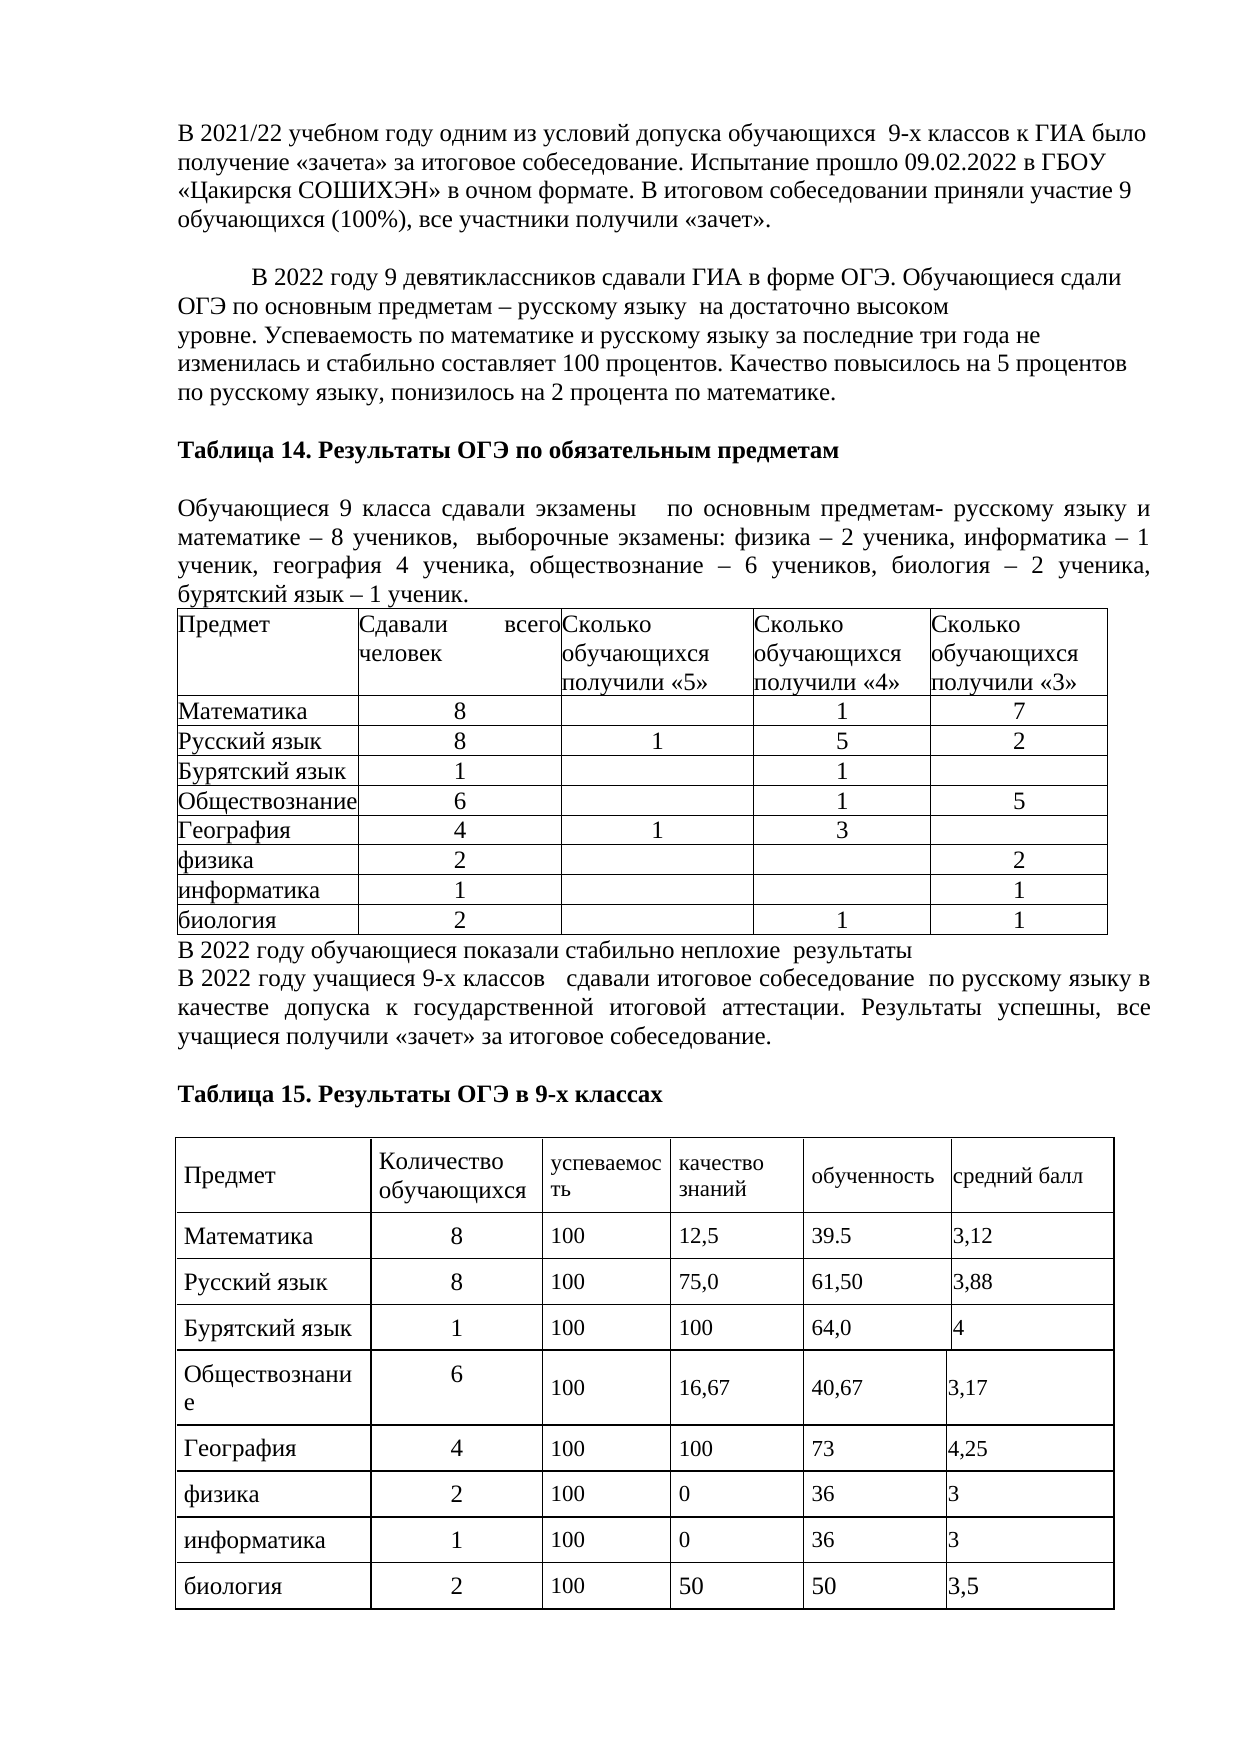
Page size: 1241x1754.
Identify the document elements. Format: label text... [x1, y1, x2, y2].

table_header Предмет [176, 1138, 371, 1212]
table_cell 100 [671, 1426, 803, 1470]
table_header Предмет [178, 609, 358, 695]
table_cell [562, 786, 753, 814]
text В 2022 году обучающиеся показали стабильно неплохие результаты [177, 935, 1152, 963]
text Обучающиеся 9 класса сдавали экзамены по основным предметам- русскому языку и математике – 8 учеников, выборочные экзамены: физика – 2 ученика, информатика – 1 ученик, география 4 ученика, обществознание – 6 учеников, биология – 2 ученика, бурятский язык – 1 ученик. [177, 493, 1152, 608]
table_cell 8 [359, 696, 561, 725]
table_cell 50 [804, 1563, 946, 1608]
table_cell 16,67 [671, 1351, 803, 1424]
table_header успеваемость [543, 1138, 670, 1212]
table_cell 1 [359, 756, 561, 785]
table_cell 100 [543, 1518, 670, 1562]
table_cell 100 [543, 1213, 670, 1257]
table_cell 6 [359, 786, 561, 814]
table_cell 73 [804, 1426, 946, 1470]
table_cell Русский язык [178, 726, 358, 755]
table_cell 3 [754, 816, 930, 844]
table_header Сколько обучающихся получили «5» [562, 609, 753, 695]
table_cell 2 [372, 1472, 542, 1516]
table_cell 61,50 [804, 1259, 951, 1303]
table_cell [562, 756, 753, 785]
table_cell 3 [947, 1518, 1113, 1562]
table_cell 36 [804, 1472, 946, 1516]
table_cell 2 [372, 1563, 542, 1608]
table_cell 100 [543, 1563, 670, 1608]
table_cell 0 [671, 1472, 803, 1516]
table_cell 4,25 [947, 1426, 1113, 1470]
table_cell 4 [359, 816, 561, 844]
table_cell География [178, 816, 358, 844]
text Таблица 14. Результаты ОГЭ по обязательным предметам [177, 435, 1152, 464]
table_cell Бурятский язык [178, 756, 358, 785]
table_header Сколько обучающихся получили «3» [931, 609, 1107, 695]
table_cell 100 [543, 1472, 670, 1516]
table_cell 3,88 [952, 1259, 1113, 1303]
table_cell [562, 845, 753, 874]
table_cell География [176, 1425, 370, 1470]
table_cell 50 [671, 1563, 803, 1608]
table_cell 2 [931, 845, 1107, 874]
table_cell Обществознание [178, 786, 358, 814]
table_cell 1 [931, 905, 1107, 934]
table_cell 3,12 [952, 1213, 1113, 1257]
table_cell информатика [178, 875, 358, 904]
table_cell [931, 816, 1107, 844]
table_cell [562, 875, 753, 904]
table_cell информатика [176, 1517, 370, 1562]
table_cell 39.5 [804, 1213, 951, 1257]
table_cell 4 [372, 1426, 542, 1470]
table_cell 64,0 [804, 1305, 951, 1349]
table_header Сколько обучающихся получили «4» [754, 609, 930, 695]
table_cell 2 [359, 845, 561, 874]
table_cell 5 [754, 726, 930, 755]
table_cell 1 [754, 696, 930, 725]
table_cell 1 [754, 905, 930, 934]
table_cell 7 [931, 696, 1107, 725]
table_cell 1 [754, 756, 930, 785]
table_cell 100 [671, 1305, 803, 1349]
table_cell 3 [947, 1472, 1113, 1516]
table_cell физика [178, 845, 358, 874]
table_cell 4 [952, 1305, 1113, 1349]
table_cell 100 [543, 1351, 670, 1424]
table_cell 100 [543, 1426, 670, 1470]
table_header качество знаний [671, 1138, 803, 1212]
table_cell [754, 875, 930, 904]
table_cell биология [178, 905, 358, 934]
table_cell Обществознание [176, 1350, 370, 1424]
table_cell биология [176, 1563, 370, 1608]
table_cell 5 [931, 786, 1107, 814]
table_cell [754, 845, 930, 874]
table_cell 1 [754, 786, 930, 814]
table_cell Русский язык [176, 1259, 370, 1303]
table_cell 1 [562, 816, 753, 844]
table_cell [562, 905, 753, 934]
table_header средний балл [952, 1138, 1113, 1212]
table_cell 3,5 [947, 1563, 1113, 1608]
table_cell 8 [372, 1259, 542, 1303]
table_cell [931, 756, 1107, 785]
table_cell 1 [359, 875, 561, 904]
table_header Количество обучающихся [372, 1138, 542, 1212]
table_cell 2 [931, 726, 1107, 755]
table_cell Бурятский язык [176, 1305, 370, 1349]
table_cell 1 [372, 1305, 542, 1349]
table_cell 100 [543, 1259, 670, 1303]
text В 2022 году 9 девятиклассников сдавали ГИА в форме ОГЭ. Обучающиеся сдали ОГЭ по основным предметам – русскому языку на достаточно высоком уровне. Успеваемость по математике и русскому языку за последние три года не изменилась и стабильно составляет 100 процентов. Качество повысилось на 5 процентов по русскому языку, понизилось на 2 процента по математике. [177, 262, 1152, 406]
table_header обученность [804, 1138, 951, 1212]
table_cell 8 [372, 1213, 542, 1257]
text В 2022 году учащиеся 9-х классов сдавали итоговое собеседование по русскому языку в качестве допуска к государственной итоговой аттестации. Результаты успешны, все учащиеся получили «зачет» за итоговое собеседование. [177, 963, 1152, 1050]
table_cell 75,0 [671, 1259, 803, 1303]
table_cell [562, 696, 753, 725]
table_cell 0 [671, 1518, 803, 1562]
table_cell физика [176, 1471, 370, 1516]
table_cell 2 [359, 905, 561, 934]
table_header Сдавали всего человек [359, 609, 561, 695]
table_cell 1 [562, 726, 753, 755]
table_cell Математика [176, 1213, 370, 1257]
table_cell 12,5 [671, 1213, 803, 1257]
table_cell 36 [804, 1518, 946, 1562]
text Таблица 15. Результаты ОГЭ в 9-х классах [177, 1079, 1152, 1108]
table_cell 3,17 [947, 1351, 1113, 1424]
table_cell 1 [372, 1518, 542, 1562]
table_cell Математика [178, 696, 358, 725]
table_cell 8 [359, 726, 561, 755]
table_cell 1 [931, 875, 1107, 904]
table_cell 6 [372, 1351, 542, 1424]
text В 2021/22 учебном году одним из условий допуска обучающихся 9-х классов к ГИА было получение «зачета» за итоговое собеседование. Испытание прошло 09.02.2022 в ГБОУ «Цакирскя СОШИХЭН» в очном формате. В итоговом собеседовании приняли участие 9 обучающихся (100%), все участники получили «зачет». [177, 118, 1152, 233]
table_cell 100 [543, 1305, 670, 1349]
table_cell 40,67 [804, 1351, 946, 1424]
